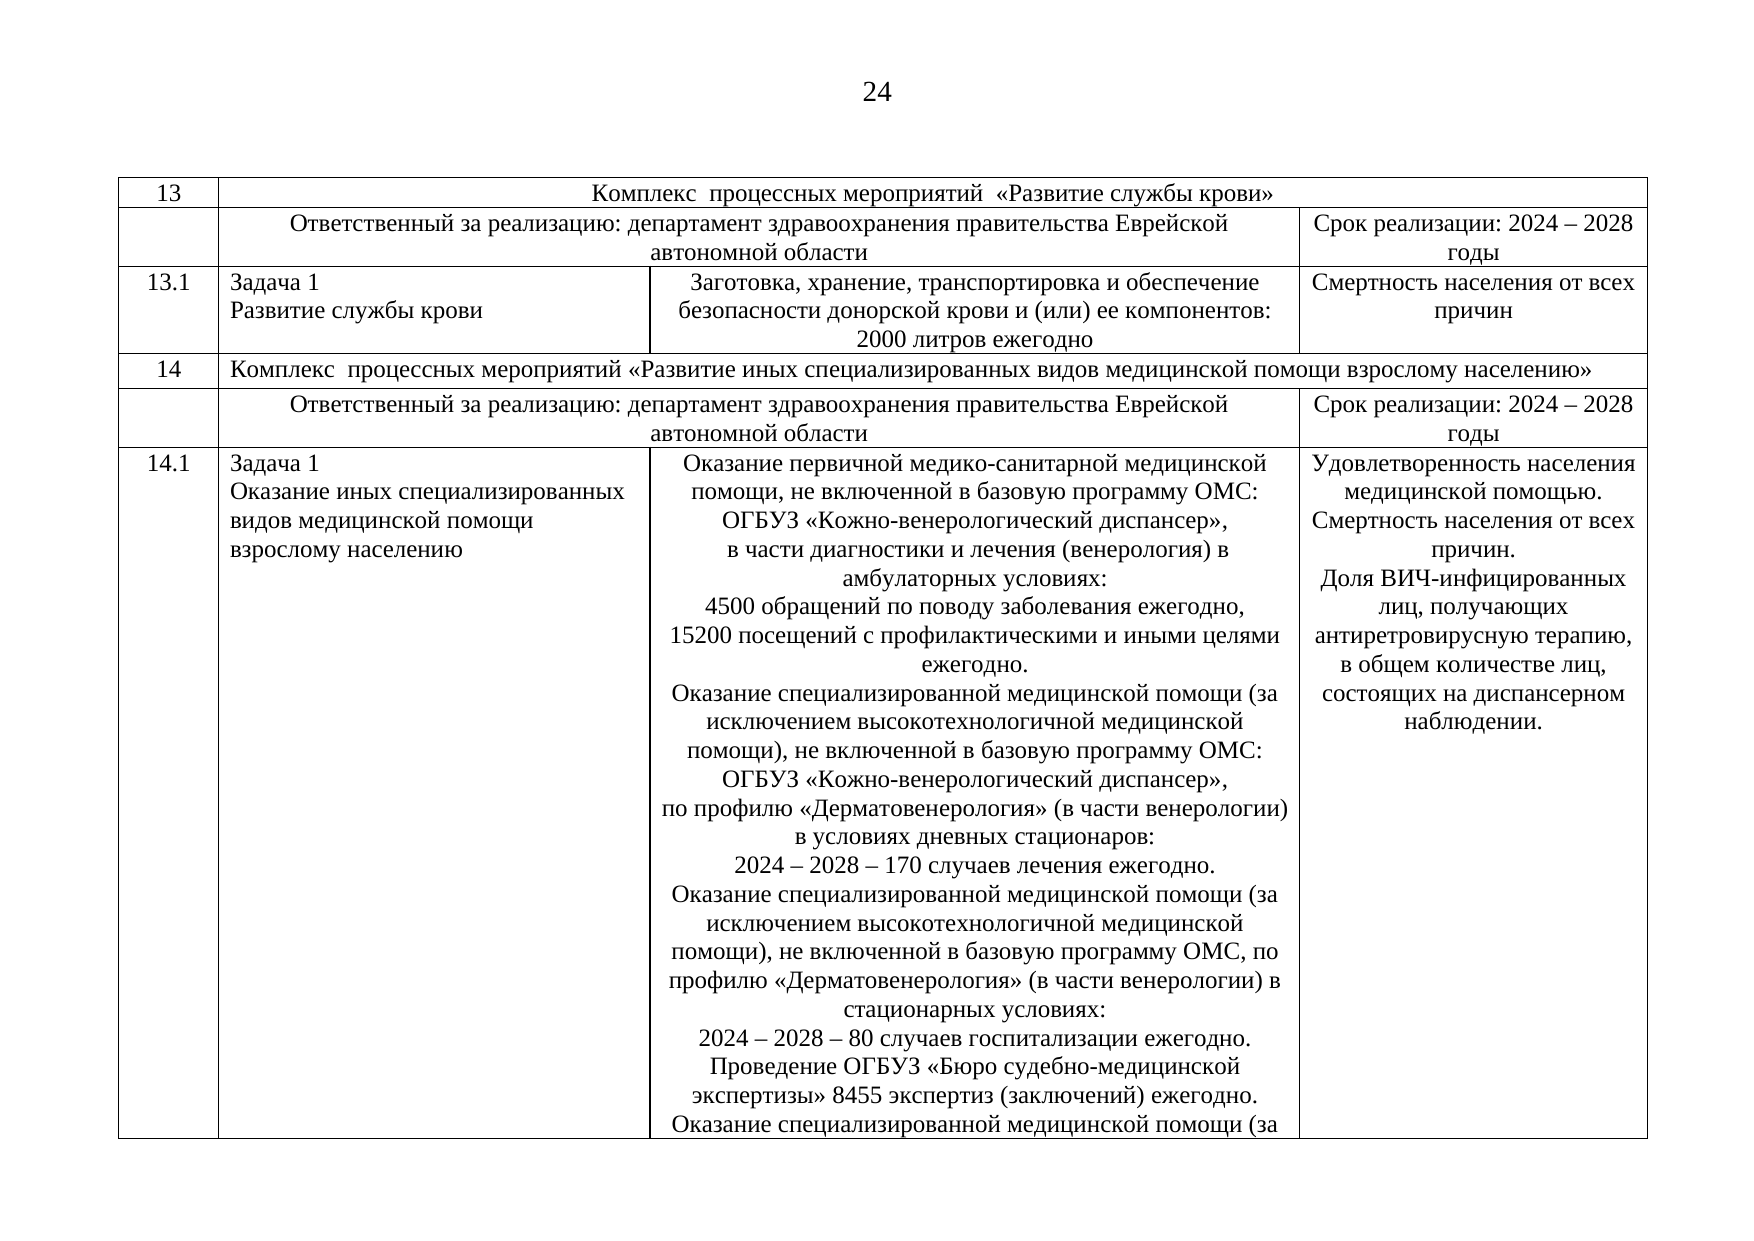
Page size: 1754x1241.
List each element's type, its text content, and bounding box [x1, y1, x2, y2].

table_cell Срок реализации: 2024 – 2028 годы [1300, 208, 1647, 266]
table_cell Смертность населения от всех причин [1300, 267, 1647, 353]
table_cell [651, 448, 1299, 1138]
table_cell Срок реализации: 2024 – 2028 годы [1300, 389, 1647, 447]
table_cell Комплекс процессных мероприятий «Развитие иных специализированных видов медицинской помощи взрослому населению» [219, 354, 1647, 388]
table_cell 13.1 [119, 267, 218, 353]
table_cell Заготовка, хранение, транспортировка и обеспечение безопасности донорской крови и (или) ее компонентов: 2000 литров ежегодно [651, 267, 1299, 353]
table_cell Ответственный за реализацию: департамент здравоохранения правительства Еврейской автономной области [219, 208, 1299, 266]
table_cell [1300, 448, 1647, 1138]
table_cell [119, 208, 218, 266]
table_cell 14 [119, 354, 218, 388]
table_cell 14.1 [119, 448, 218, 1138]
table_cell 13 [119, 178, 218, 207]
table_cell [119, 389, 218, 447]
table_cell Комплекс процессных мероприятий «Развитие службы крови» [219, 178, 1647, 207]
table_cell Ответственный за реализацию: департамент здравоохранения правительства Еврейской автономной области [219, 389, 1299, 447]
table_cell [219, 448, 649, 1138]
table_cell Задача 1 Развитие службы крови [219, 267, 649, 353]
